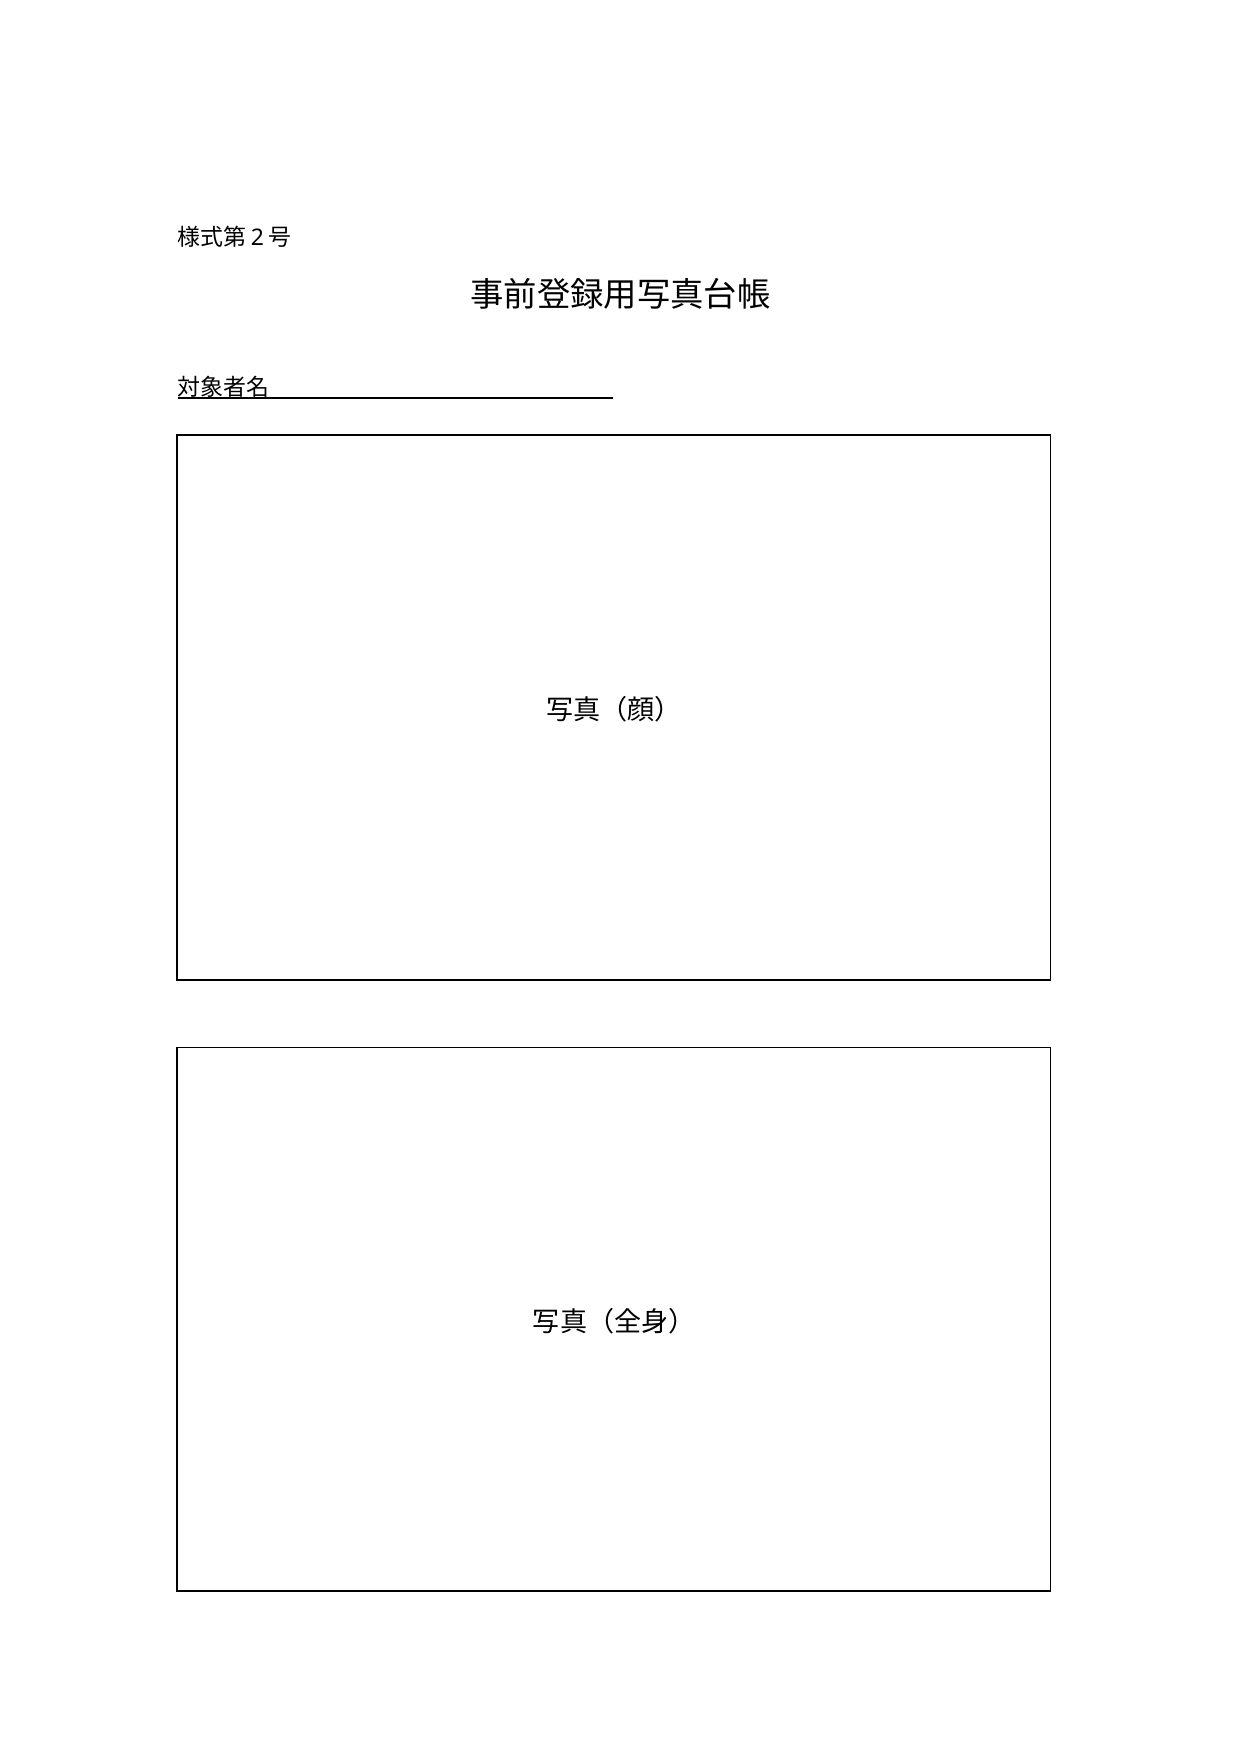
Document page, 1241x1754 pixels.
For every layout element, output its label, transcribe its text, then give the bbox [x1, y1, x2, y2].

text 事前登録用写真台帳 [177, 254, 1063, 329]
text 対象者名 [177, 404, 1063, 442]
text 様式第2号 [177, 217, 1063, 254]
text 対象者名 [177, 367, 1063, 404]
